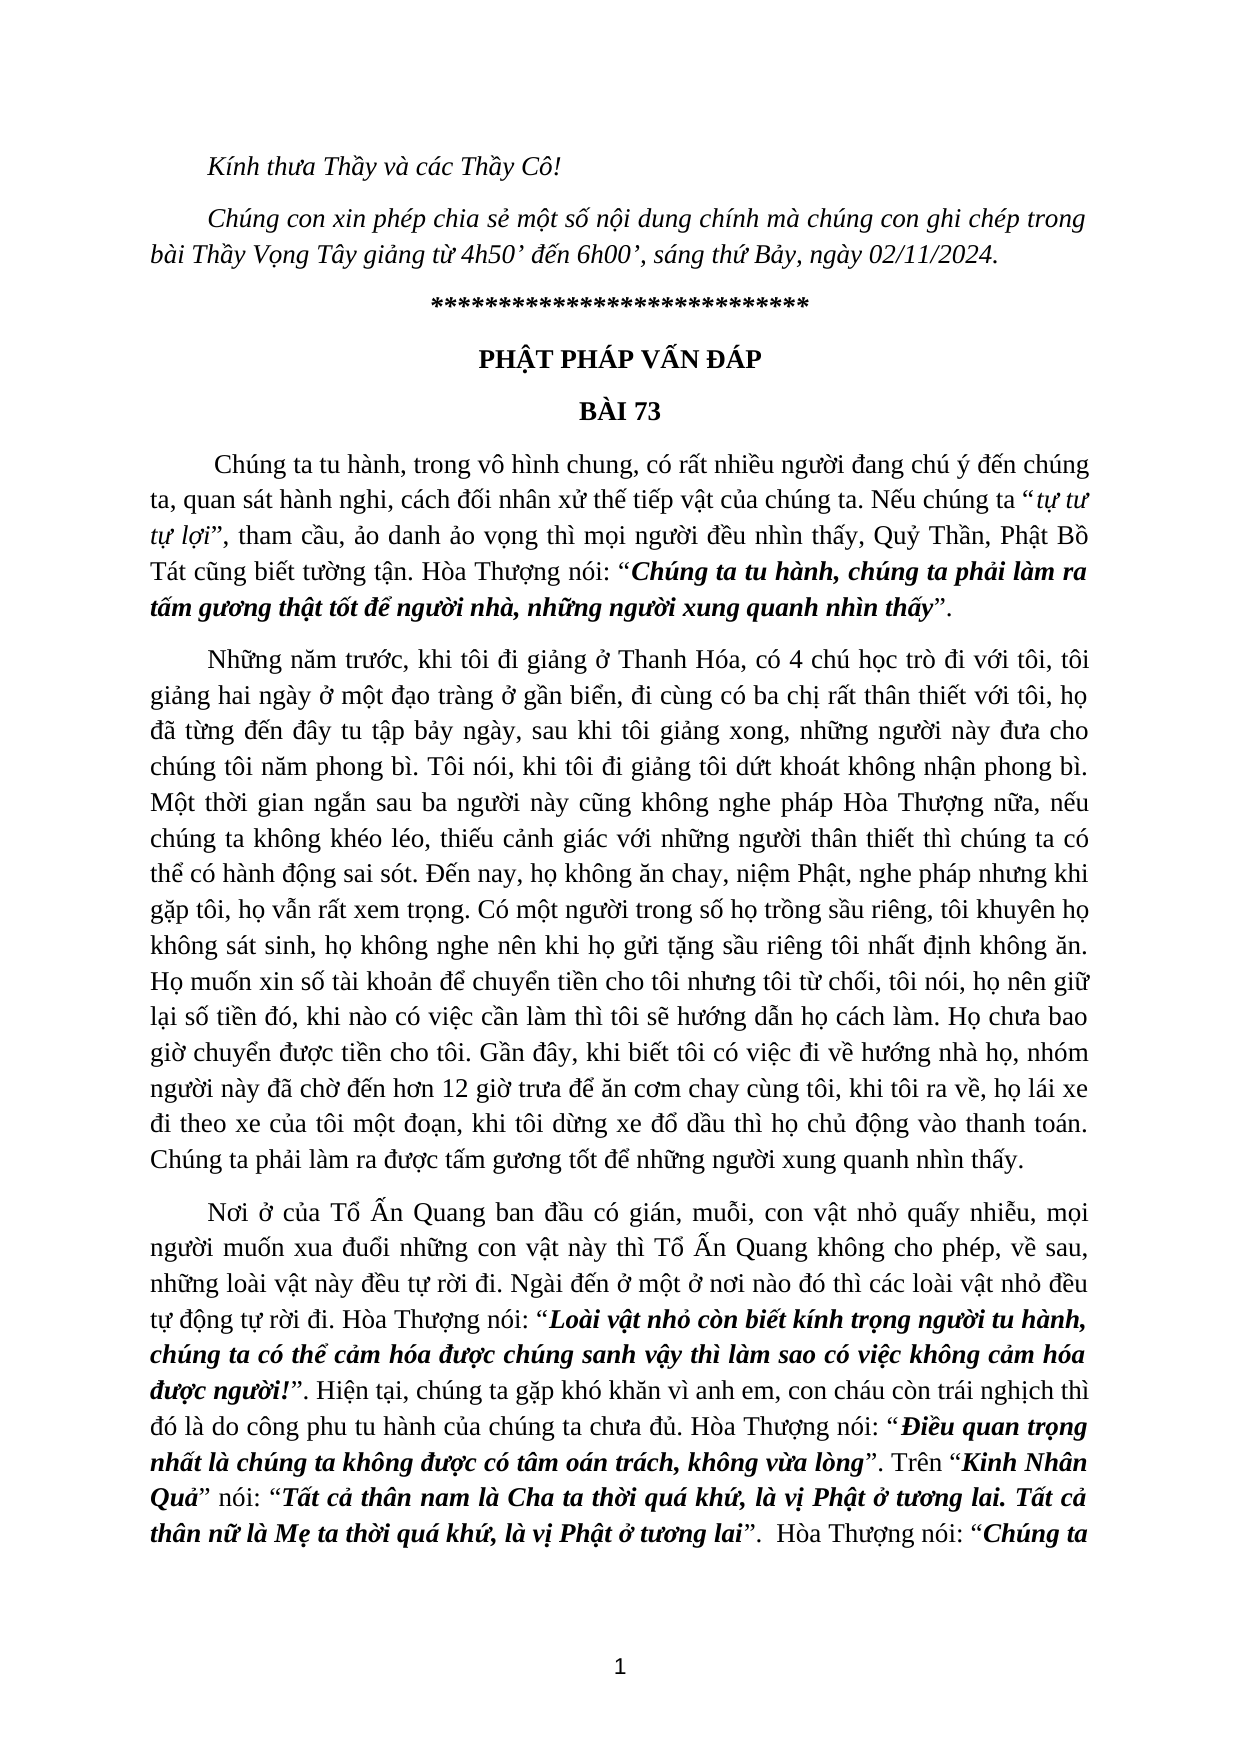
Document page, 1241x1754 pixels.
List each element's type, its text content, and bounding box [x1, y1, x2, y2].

text Chúng ta tu hành, trong vô hình chung, có rất nhiều người đang chú ý đến chúng ta, quan sát hành nghi, cách đối nhân xử thế tiếp vật của chúng ta. Nếu chúng ta “tự tư tự lợi”, tham cầu, ảo danh ảo vọng thì mọi người đều nhìn thấy, Quỷ Thần, Phật Bồ Tát cũng biết tường tận. Hòa Thượng nói: “Chúng ta tu hành, chúng ta phải làm ra tấm gương thật tốt để người nhà, những người xung quanh nhìn thấy”. [150, 448, 1090, 622]
text BÀI 73 [150, 395, 1090, 426]
text Kính thưa Thầy và các Thầy Cô! [150, 150, 1090, 181]
text Những năm trước, khi tôi đi giảng ở Thanh Hóa, có 4 chú học trò đi với tôi, tôi giảng hai ngày ở một đạo tràng ở gần biển, đi cùng có ba chị rất thân thiết với tôi, họ đã từng đến đây tu tập bảy ngày, sau khi tôi giảng xong, những người này đưa cho chúng tôi năm phong bì. Tôi nói, khi tôi đi giảng tôi dứt khoát không nhận phong bì. Một thời gian ngắn sau ba người này cũng không nghe pháp Hòa Thượng nữa, nếu chúng ta không khéo léo, thiếu cảnh giác với những người thân thiết thì chúng ta có thể có hành động sai sót. Đến nay, họ không ăn chay, niệm Phật, nghe pháp nhưng khi gặp tôi, họ vẫn rất xem trọng. Có một người trong số họ trồng sầu riêng, tôi khuyên họ không sát sinh, họ không nghe nên khi họ gửi tặng sầu riêng tôi nhất định không ăn. Họ muốn xin số tài khoản để chuyển tiền cho tôi nhưng tôi từ chối, tôi nói, họ nên giữ lại số tiền đó, khi nào có việc cần làm thì tôi sẽ hướng dẫn họ cách làm. Họ chưa bao giờ chuyển được tiền cho tôi. Gần đây, khi biết tôi có việc đi về hướng nhà họ, nhóm người này đã chờ đến hơn 12 giờ trưa để ăn cơm chay cùng tôi, khi tôi ra về, họ lái xe đi theo xe của tôi một đoạn, khi tôi dừng xe đổ dầu thì họ chủ động vào thanh toán. Chúng ta phải làm ra được tấm gương tốt để những người xung quanh nhìn thấy. [150, 643, 1090, 1174]
text **************************** [150, 291, 1090, 322]
text PHẬT PHÁP VẤN ĐÁP [150, 343, 1090, 374]
text Chúng con xin phép chia sẻ một số nội dung chính mà chúng con ghi chép trong bài Thầy Vọng Tây giảng từ 4h50’ đến 6h00’, sáng thứ Bảy, ngày 02/11/2024. [150, 202, 1090, 269]
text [150, 1196, 1090, 1548]
